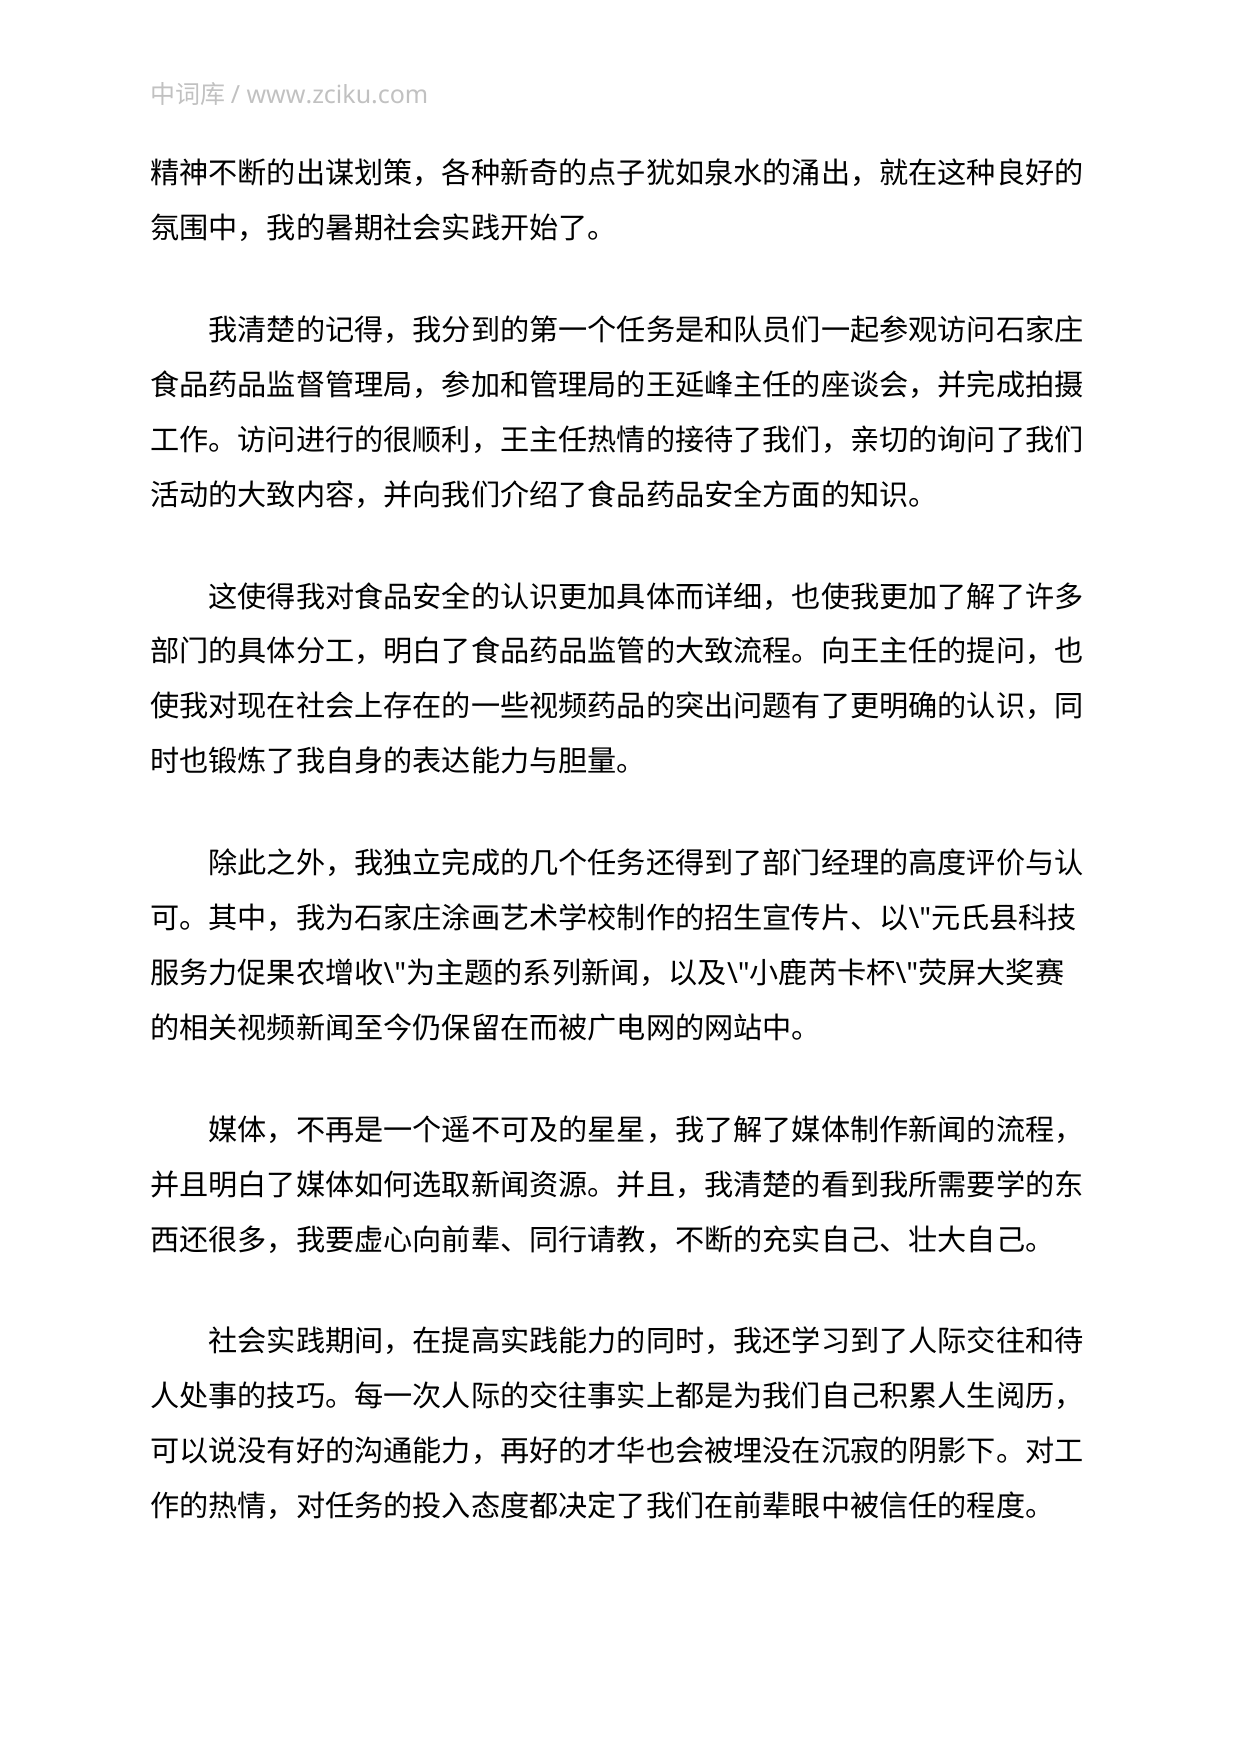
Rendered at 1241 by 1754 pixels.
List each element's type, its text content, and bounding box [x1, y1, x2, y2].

text 我清楚的记得，我分到的第一个任务是和队员们一起参观访问石家庄食品药品监督管理局，参加和管理局的王延峰主任的座谈会，并完成拍摄工作。访问进行的很顺利，王主任热情的接待了我们，亲切的询问了我们活动的大致内容，并向我们介绍了食品药品安全方面的知识。 [150, 307, 1090, 514]
text 这使得我对食品安全的认识更加具体而详细，也使我更加了解了许多部门的具体分工，明白了食品药品监管的大致流程。向王主任的提问，也使我对现在社会上存在的一些视频药品的突出问题有了更明确的认识，同时也锻炼了我自身的表达能力与胆量。 [150, 573, 1090, 780]
text 除此之外，我独立完成的几个任务还得到了部门经理的高度评价与认可。其中，我为石家庄涂画艺术学校制作的招生宣传片、以\"元氏县科技服务力促果农增收\"为主题的系列新闻，以及\"小鹿芮卡杯\"荧屏大奖赛的相关视频新闻至今仍保留在而被广电网的网站中。 [150, 839, 1090, 1047]
text 媒体，不再是一个遥不可及的星星，我了解了媒体制作新闻的流程，并且明白了媒体如何选取新闻资源。并且，我清楚的看到我所需要学的东西还很多，我要虚心向前辈、同行请教，不断的充实自己、壮大自己。 [150, 1106, 1090, 1258]
text 社会实践期间，在提高实践能力的同时，我还学习到了人际交往和待人处事的技巧。每一次人际的交往事实上都是为我们自己积累人生阅历，可以说没有好的沟通能力，再好的才华也会被埋没在沉寂的阴影下。对工作的热情，对任务的投入态度都决定了我们在前辈眼中被信任的程度。 [150, 1318, 1090, 1525]
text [150, 150, 1090, 247]
